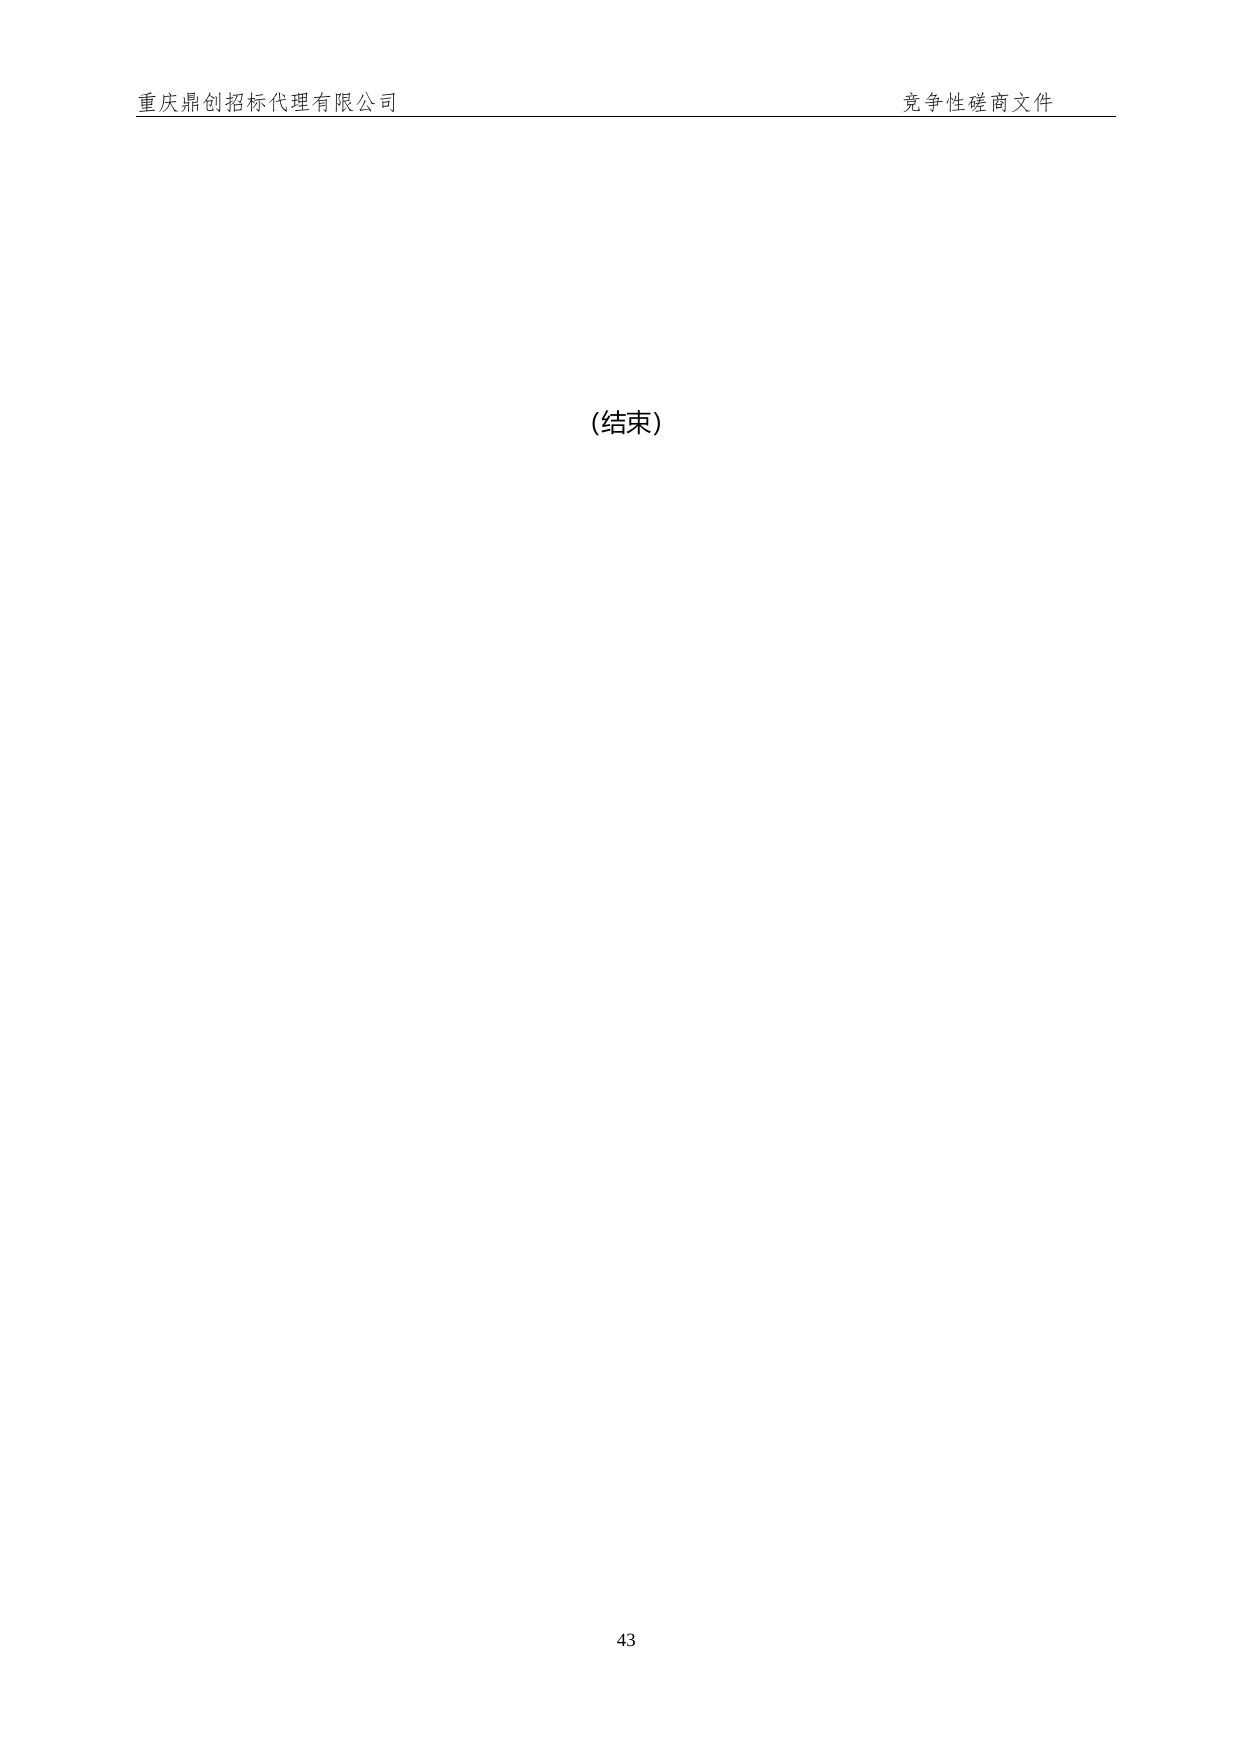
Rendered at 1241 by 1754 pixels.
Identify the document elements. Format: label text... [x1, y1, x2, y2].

text （结束） [136, 402, 1116, 441]
